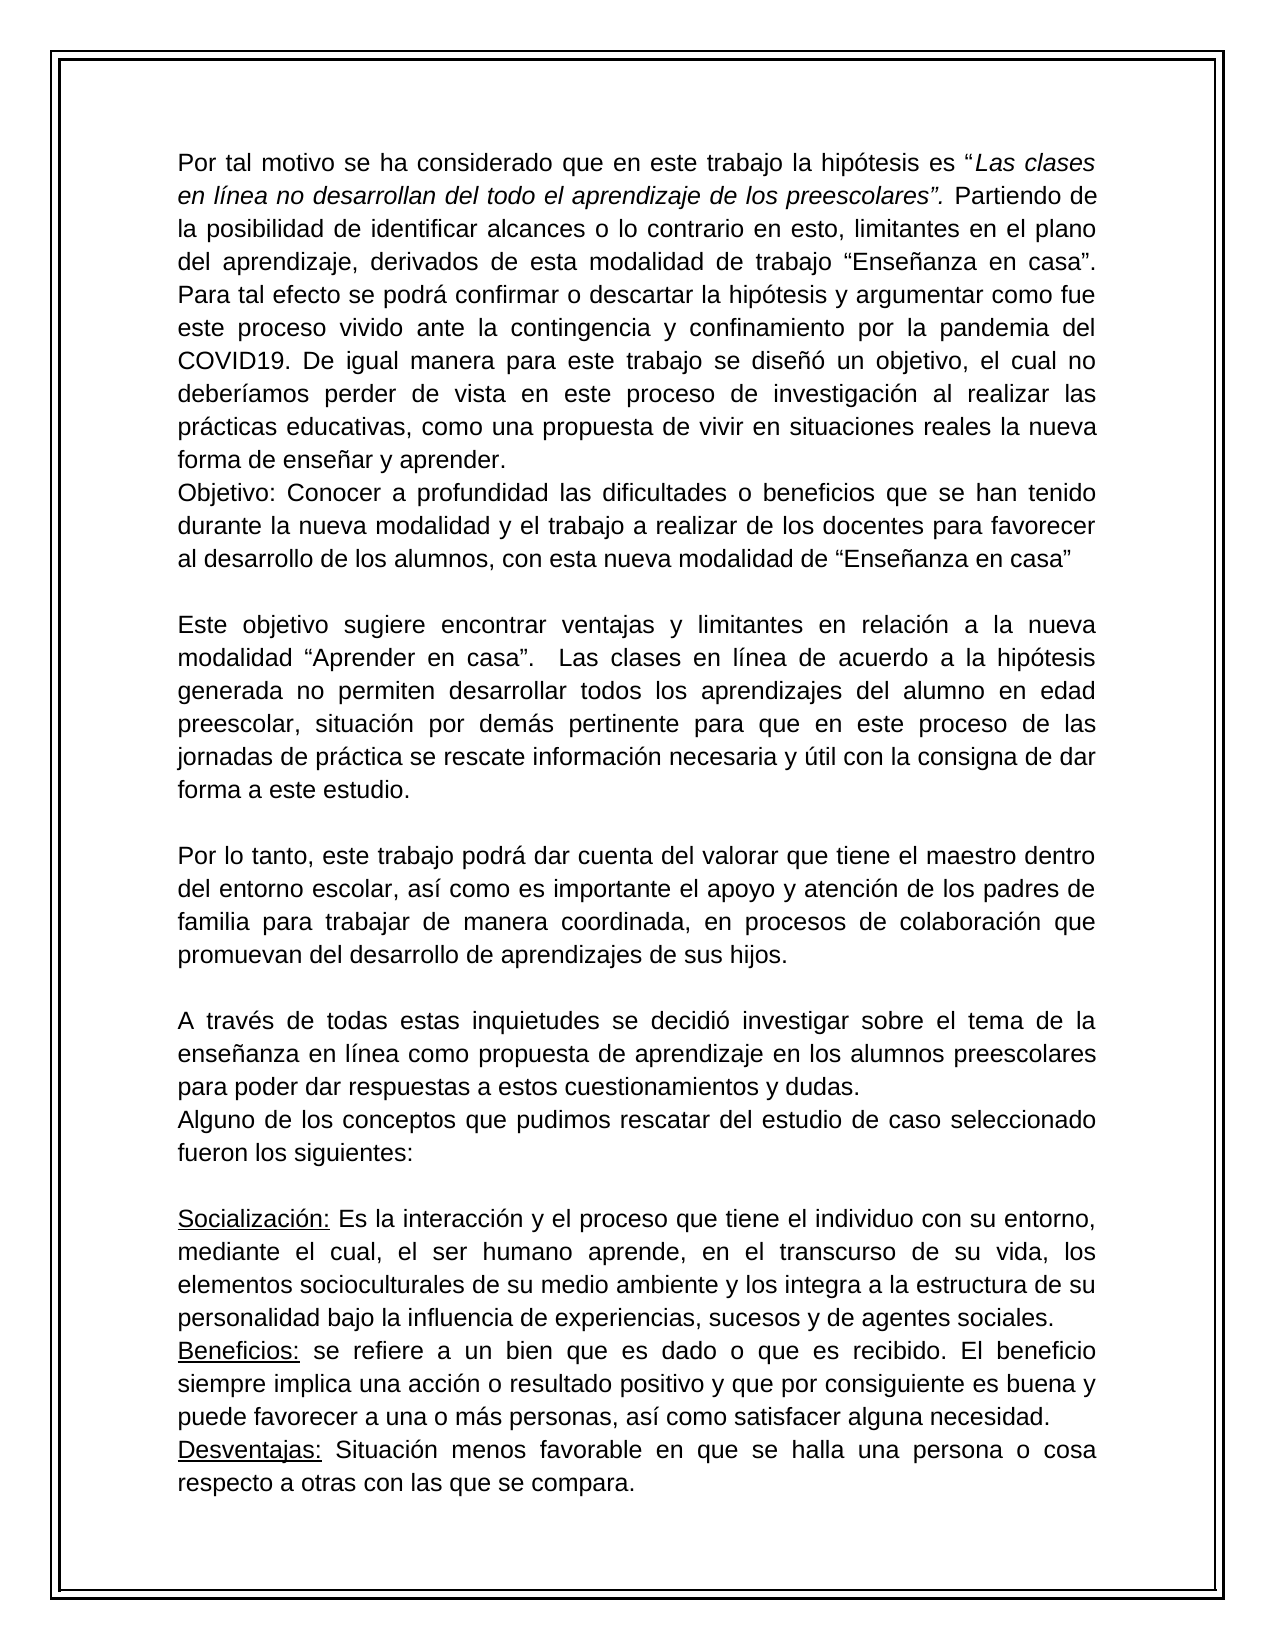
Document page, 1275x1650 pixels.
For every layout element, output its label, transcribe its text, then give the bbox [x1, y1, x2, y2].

text Por tal motivo se ha considerado que en este trabajo la hipótesis es “Las clases en línea no desarrollan del todo el aprendizaje de los preescolares”. Partiendo de la posibilidad de identificar alcances o lo contrario en esto, limitantes en el plano del aprendizaje, derivados de esta modalidad de trabajo “Enseñanza en casa”. Para tal efecto se podrá confirmar o descartar la hipótesis y argumentar como fue este proceso vivido ante la contingencia y confinamiento por la pandemia del COVID19. De igual manera para este trabajo se diseñó un objetivo, el cual no deberíamos perder de vista en este proceso de investigación al realizar las prácticas educativas, como una propuesta de vivir en situaciones reales la nueva forma de enseñar y aprender. [177, 148, 1098, 473]
text Objetivo: Conocer a profundidad las dificultades o beneficios que se han tenido durante la nueva modalidad y el trabajo a realizar de los docentes para favorecer al desarrollo de los alumnos, con esta nueva modalidad de “Enseñanza en casa” [177, 478, 1098, 573]
text Este objetivo sugiere encontrar ventajas y limitantes en relación a la nueva modalidad “Aprender en casa”. Las clases en línea de acuerdo a la hipótesis generada no permiten desarrollar todos los aprendizajes del alumno en edad preescolar, situación por demás pertinente para que en este proceso de las jornadas de práctica se rescate información necesaria y útil con la consigna de dar forma a este estudio. [177, 610, 1098, 804]
text Por lo tanto, este trabajo podrá dar cuenta del valorar que tiene el maestro dentro del entorno escolar, así como es importante el apoyo y atención de los padres de familia para trabajar de manera coordinada, en procesos de colaboración que promuevan del desarrollo de aprendizajes de sus hijos. [177, 841, 1098, 969]
text A través de todas estas inquietudes se decidió investigar sobre el tema de la enseñanza en línea como propuesta de aprendizaje en los alumnos preescolares para poder dar respuestas a estos cuestionamientos y dudas. [177, 1006, 1098, 1101]
text Desventajas: Situación menos favorable en que se halla una persona o cosa respecto a otras con las que se compara. [177, 1435, 1098, 1497]
text Alguno de los conceptos que pudimos rescatar del estudio de caso seleccionado fueron los siguientes: [177, 1105, 1098, 1167]
text Socialización: Es la interacción y el proceso que tiene el individuo con su entorno, mediante el cual, el ser humano aprende, en el transcurso de su vida, los elementos socioculturales de su medio ambiente y los integra a la estructura de su personalidad bajo la influencia de experiencias, sucesos y de agentes sociales. [177, 1204, 1098, 1332]
text Beneficios: se refiere a un bien que es dado o que es recibido. El beneficio siempre implica una acción o resultado positivo y que por consiguiente es buena y puede favorecer a una o más personas, así como satisfacer alguna necesidad. [177, 1336, 1098, 1431]
